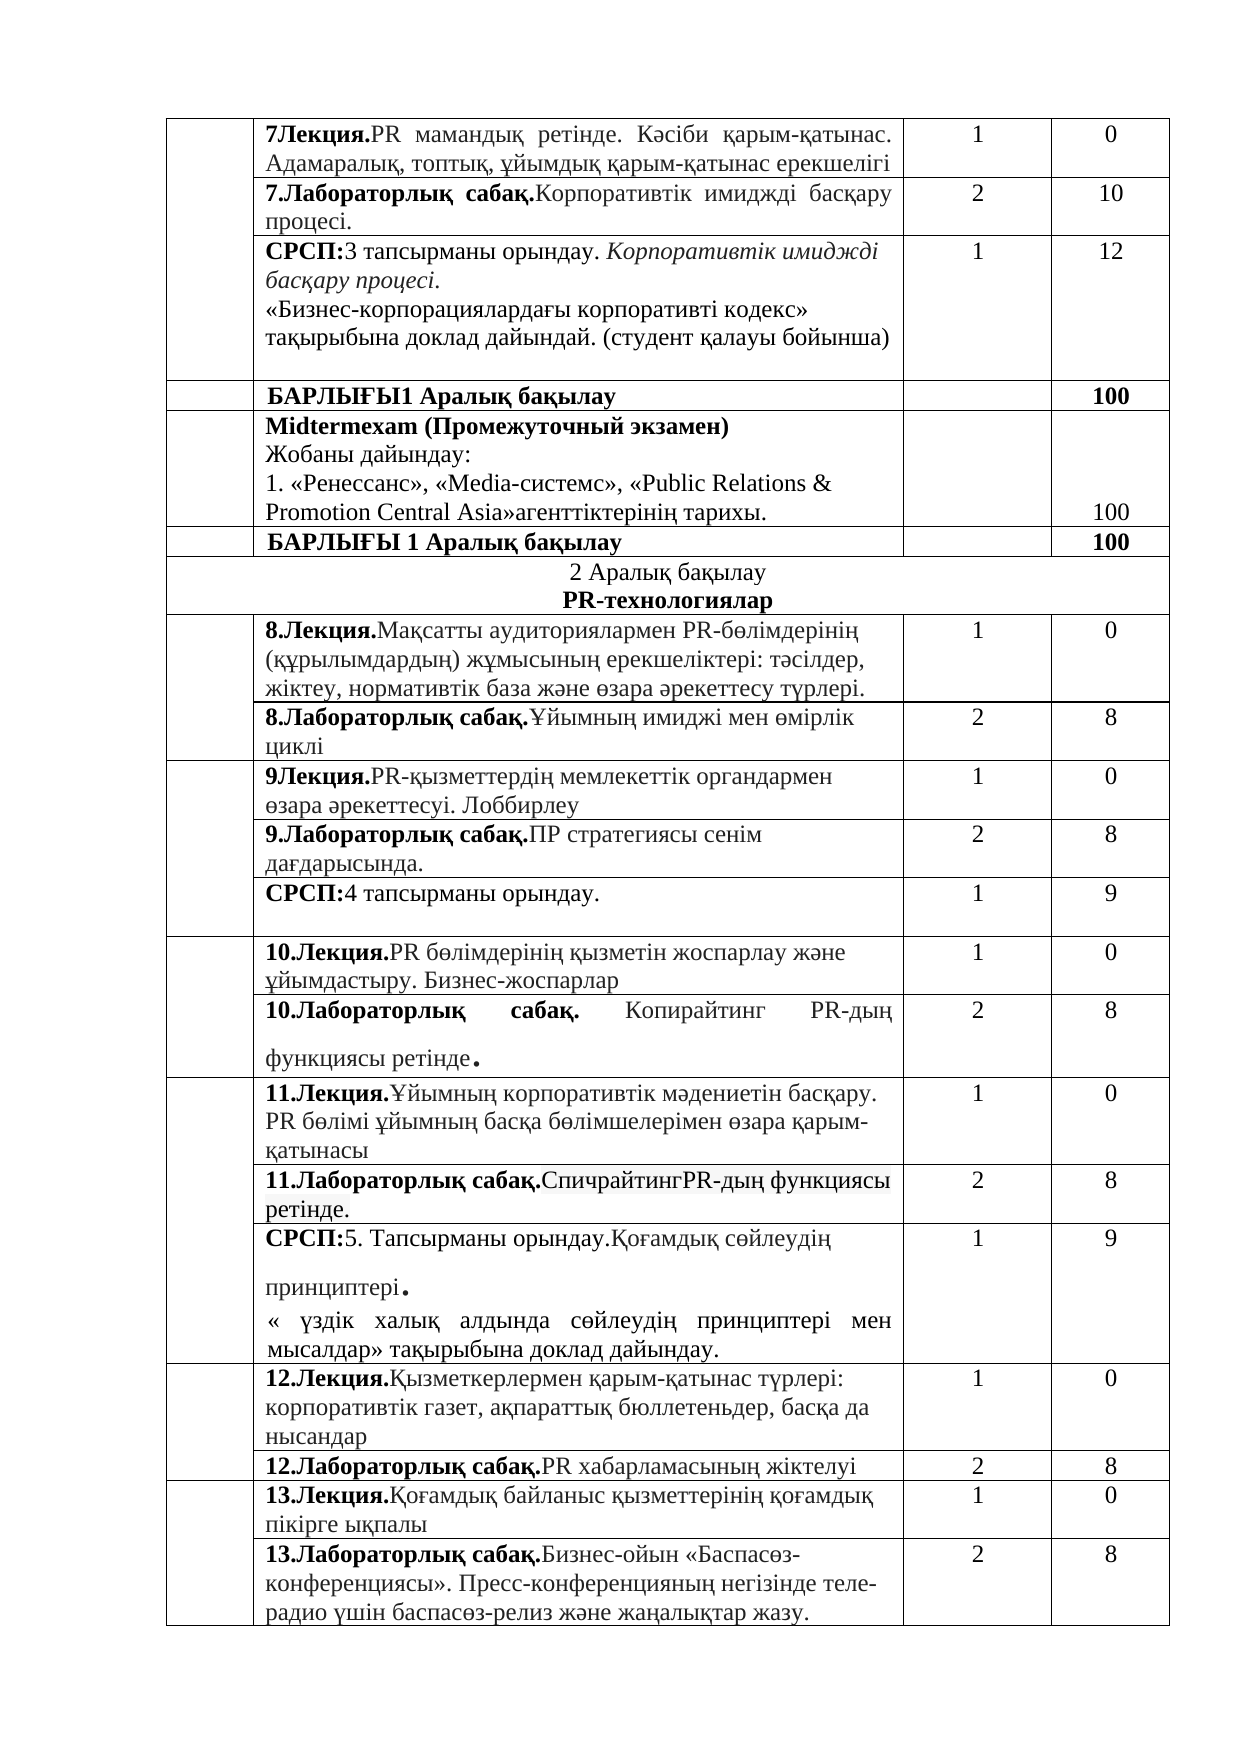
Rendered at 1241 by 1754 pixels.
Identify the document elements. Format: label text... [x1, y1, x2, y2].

table_cell 1 [904, 1078, 1051, 1164]
table_cell СРСП:4 тапсырманы орындау. [254, 878, 903, 936]
table_cell 1 [904, 1481, 1051, 1538]
table_cell 2 [904, 1539, 1051, 1625]
table_cell 13.Лабораторлық сабақ.Бизнес-ойын «Баспасөз-конференциясы». Пресс-конференцияның негізінде теле-радио үшін баспасөз-релиз және жаңалықтар жазу. [254, 1539, 903, 1625]
table_cell 8 [1052, 703, 1169, 760]
table_cell 2 [904, 178, 1051, 235]
table_cell 1 [904, 236, 1051, 380]
table_cell [167, 761, 253, 936]
table_cell 1 [904, 761, 1051, 818]
table_cell 100 [1052, 527, 1169, 556]
table_cell 10.Лабораторлық сабақ. Копирайтинг PR-дың функциясы ретінде. [254, 995, 903, 1077]
table_cell 2 [904, 995, 1051, 1077]
table_cell 7Лекция.PR мамандық ретінде. Кәсіби қарым-қатынас. Адамаралық, топтық, ұйымдық қарым-қатынас ерекшелігі [254, 119, 903, 177]
table_cell 2 Аралық бақылау PR-технологиялар [167, 557, 1169, 614]
table_cell 1 [904, 1364, 1051, 1450]
table_cell 8 [1052, 1165, 1169, 1222]
table_cell [167, 615, 253, 760]
table_cell 8 [1052, 820, 1169, 877]
table_cell 0 [1052, 119, 1169, 177]
table_cell [167, 1364, 253, 1479]
table_cell 9 [1052, 1224, 1169, 1362]
table_cell 0 [1052, 1078, 1169, 1164]
table_cell [167, 1078, 253, 1362]
table_cell 0 [1052, 1364, 1169, 1450]
table_cell 0 [1052, 615, 1169, 701]
table_cell [904, 411, 1051, 526]
table_cell [167, 411, 253, 526]
table_cell 2 [904, 820, 1051, 877]
table_cell 1 [904, 1224, 1051, 1362]
table_cell 12 [1052, 236, 1169, 380]
table_cell 1 [904, 878, 1051, 936]
table_cell [904, 527, 1051, 556]
table_cell 100 [1052, 411, 1169, 526]
table_cell 8 [1052, 995, 1169, 1077]
table_cell [167, 937, 253, 1077]
table_cell 1 [904, 615, 1051, 701]
table_cell 2 [904, 1165, 1051, 1222]
table_cell [904, 381, 1051, 410]
table_cell 10.Лекция.PR бөлімдерінің қызметін жоспарлау және ұйымдастыру. Бизнес-жоспарлар [254, 937, 903, 994]
table_cell [167, 381, 253, 410]
table_cell 12.Лекция.Қызметкерлермен қарым-қатынас түрлері: корпоративтік газет, ақпараттық бюллетеньдер, басқа да нысандар [254, 1364, 903, 1450]
table_cell 0 [1052, 937, 1169, 994]
table_cell 9.Лабораторлық сабақ.ПР стратегиясы сенім дағдарысында. [254, 820, 903, 877]
table_cell 7.Лабораторлық сабақ.Корпоративтік имиджді басқару процесі. [254, 178, 903, 235]
table_cell 1 [904, 119, 1051, 177]
table_cell 1 [904, 937, 1051, 994]
table_cell 12.Лабораторлық сабақ.PR хабарламасының жіктелуі [254, 1451, 903, 1479]
table_cell Midtermexam (Промежуточный экзамен) Жобаны дайындау: 1. «Ренессанс», «Media-системс», «Public Relations & Promotion Central Asia»агенттіктерінің тарихы. [254, 411, 903, 526]
table_cell 8 [1052, 1451, 1169, 1479]
table_cell [167, 119, 253, 380]
table_cell [167, 1481, 253, 1625]
table_cell 9Лекция.PR-қызметтердің мемлекеттік органдармен өзара әрекеттесуі. Лоббирлеу [254, 761, 903, 818]
table_cell СРСП:5. Тапсырманы орындау.Қоғамдық сөйлеудің принциптері. « үздік халық алдында сөйлеудің принциптері мен мысалдар» тақырыбына доклад дайындау. [254, 1224, 903, 1362]
table_cell 10 [1052, 178, 1169, 235]
table_cell 0 [1052, 1481, 1169, 1538]
table_cell 9 [1052, 878, 1169, 936]
table_cell БАРЛЫҒЫ 1 Аралық бақылау [254, 527, 903, 556]
table_cell [167, 527, 253, 556]
table_cell 8 [1052, 1539, 1169, 1625]
table_cell 8.Лабораторлық сабақ.Ұйымның имиджі мен өмірлік циклі [254, 703, 903, 760]
table_cell 2 [904, 703, 1051, 760]
table_cell СРСП:3 тапсырманы орындау. Корпоративтік имиджді басқару процесі. «Бизнес-корпорациялардағы корпоративті кодекс» тақырыбына доклад дайындай. (студент қалауы бойынша) [254, 236, 903, 380]
table_cell 11.Лекция.Ұйымның корпоративтік мәдениетін басқару. PR бөлімі ұйымның басқа бөлімшелерімен өзара қарым-қатынасы [254, 1078, 903, 1164]
table_cell 0 [1052, 761, 1169, 818]
table_cell БАРЛЫҒЫ1 Аралық бақылау [254, 381, 903, 410]
table_cell 8.Лекция.Мақсатты аудиториялармен PR-бөлімдерінің (құрылымдардың) жұмысының ерекшеліктері: тәсілдер, жіктеу, нормативтік база және өзара әрекеттесу түрлері. [254, 615, 903, 701]
table_cell 2 [904, 1451, 1051, 1479]
table_cell 100 [1052, 381, 1169, 410]
table_cell 13.Лекция.Қоғамдық байланыс қызметтерінің қоғамдық пікірге ықпалы [254, 1481, 903, 1538]
table_cell 11.Лабораторлық сабақ.СпичрайтингPR-дың функциясы ретінде. [254, 1165, 903, 1222]
